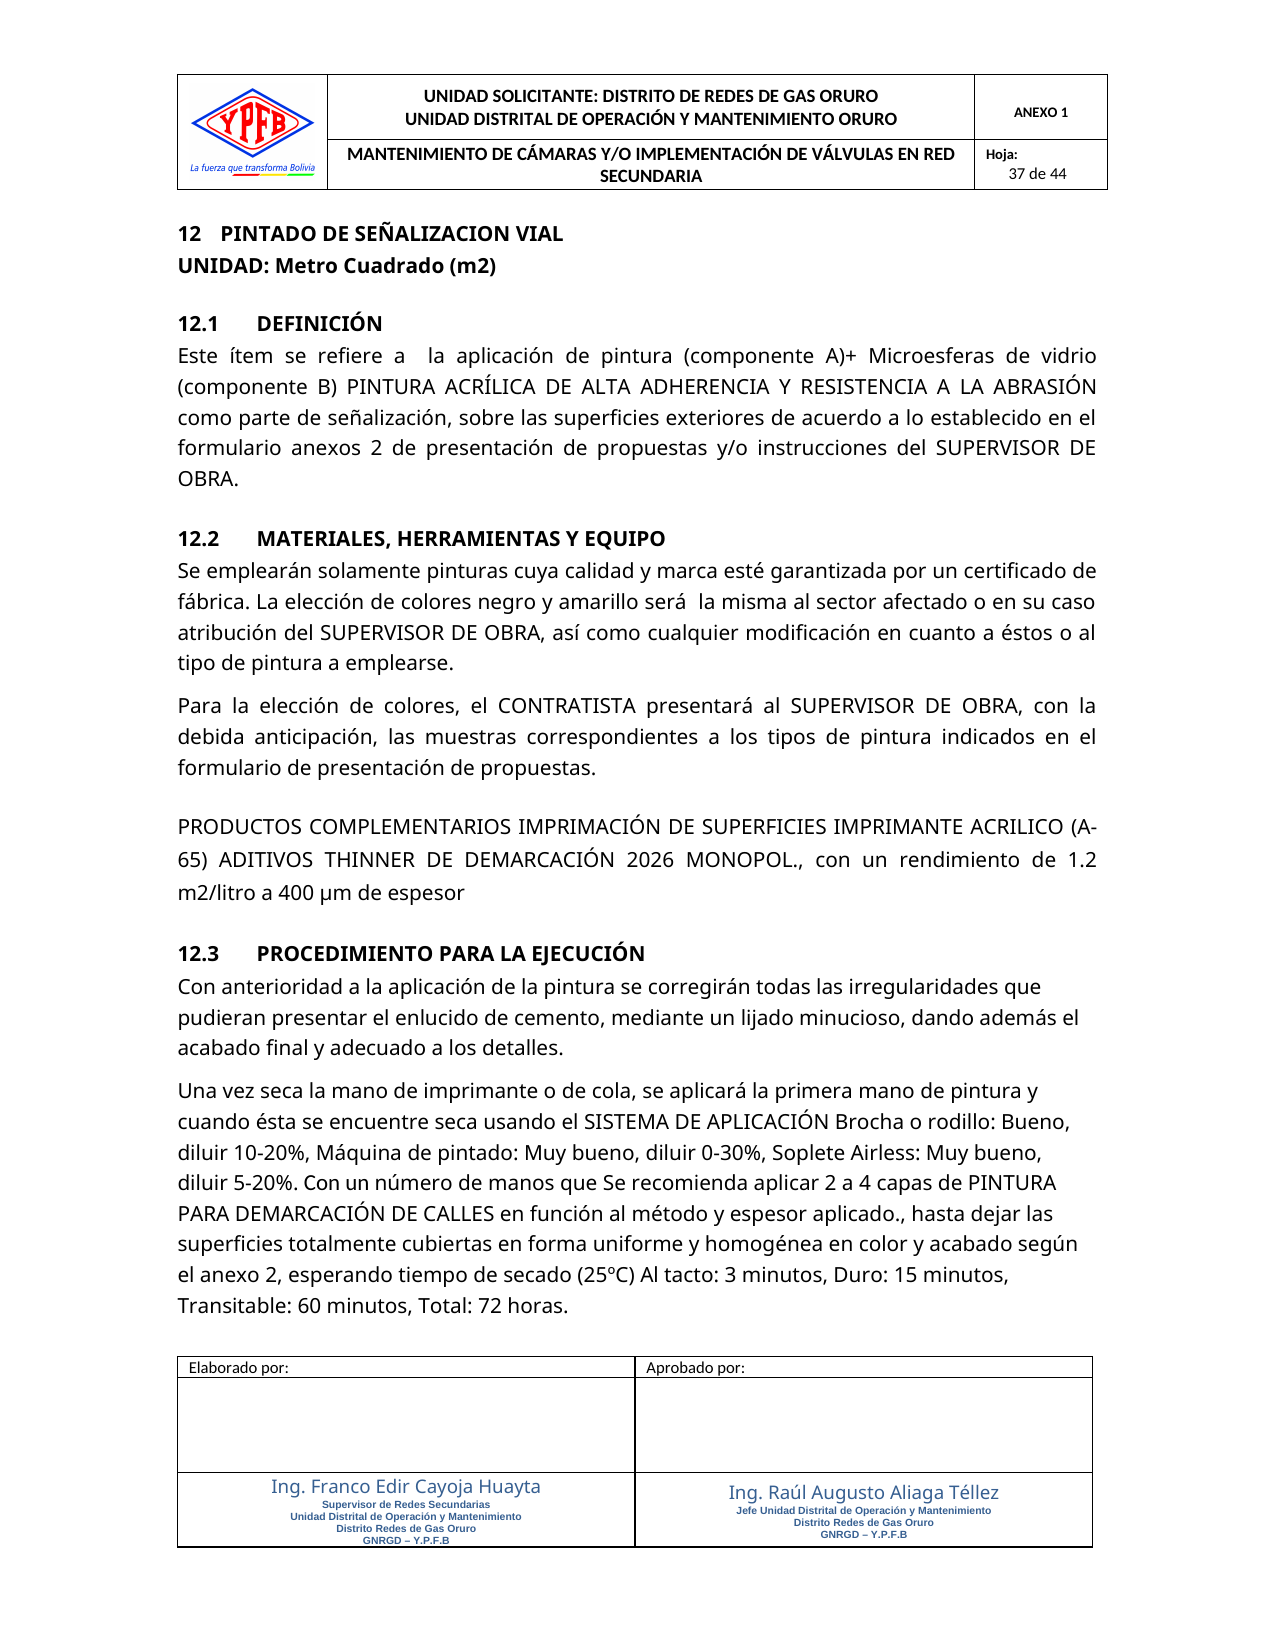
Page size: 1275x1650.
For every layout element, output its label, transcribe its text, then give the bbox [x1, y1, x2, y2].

list PROCEDIMIENTO PARA LA EJECUCIÓN [177, 939, 1098, 968]
text UNIDAD: Metro Cuadrado (m2) [177, 251, 1098, 280]
text Se emplearán solamente pinturas cuya calidad y marca esté garantizada por un certificado de fábrica. La elección de colores negro y amarillo será la misma al sector afectado o en su caso atribución del SUPERVISOR DE OBRA, así como cualquier modificación en cuanto a éstos o al tipo de pintura a emplearse. [177, 556, 1098, 677]
picture [188, 83, 316, 181]
text Para la elección de colores, el CONTRATISTA presentará al SUPERVISOR DE OBRA, con la debida anticipación, las muestras correspondientes a los tipos de pintura indicados en el formulario de presentación de propuestas. [177, 691, 1098, 781]
text Este ítem se refiere a la aplicación de pintura (componente A)+ Microesferas de vidrio (componente B) PINTURA ACRÍLICA DE ALTA ADHERENCIA Y RESISTENCIA A LA ABRASIÓN como parte de señalización, sobre las superficies exteriores de acuerdo a lo establecido en el formulario anexos 2 de presentación de propuestas y/o instrucciones del SUPERVISOR DE OBRA. [177, 342, 1098, 492]
text Una vez seca la mano de imprimante o de cola, se aplicará la primera mano de pintura y cuando ésta se encuentre seca usando el SISTEMA DE APLICACIÓN Brocha o rodillo: Bueno, diluir 10-20%, Máquina de pintado: Muy bueno, diluir 0-30%, Soplete Airless: Muy bueno, diluir 5-20%. Con un número de manos que Se recomienda aplicar 2 a 4 capas de PINTURA PARA DEMARCACIÓN DE CALLES en función al método y espesor aplicado., hasta dejar las superficies totalmente cubiertas en forma uniforme y homogénea en color y acabado según el anexo 2, esperando tiempo de secado (25ºC) Al tacto: 3 minutos, Duro: 15 minutos, Transitable: 60 minutos, Total: 72 horas. [177, 1076, 1098, 1319]
text PRODUCTOS COMPLEMENTARIOS IMPRIMACIÓN DE SUPERFICIES IMPRIMANTE ACRILICO (A-65) ADITIVOS THINNER DE DEMARCACIÓN 2026 MONOPOL., con un rendimiento de 1.2 m2/litro a 400 µm de espesor [177, 812, 1098, 906]
list DEFINICIÓN [177, 309, 1098, 337]
list PINTADO DE SEÑALIZACION VIAL [177, 219, 1098, 247]
text Con anterioridad a la aplicación de la pintura se corregirán todas las irregularidades que pudieran presentar el enlucido de cemento, mediante un lijado minucioso, dando además el acabado final y adecuado a los detalles. [177, 972, 1098, 1062]
list MATERIALES, HERRAMIENTAS Y EQUIPO [177, 524, 1098, 552]
